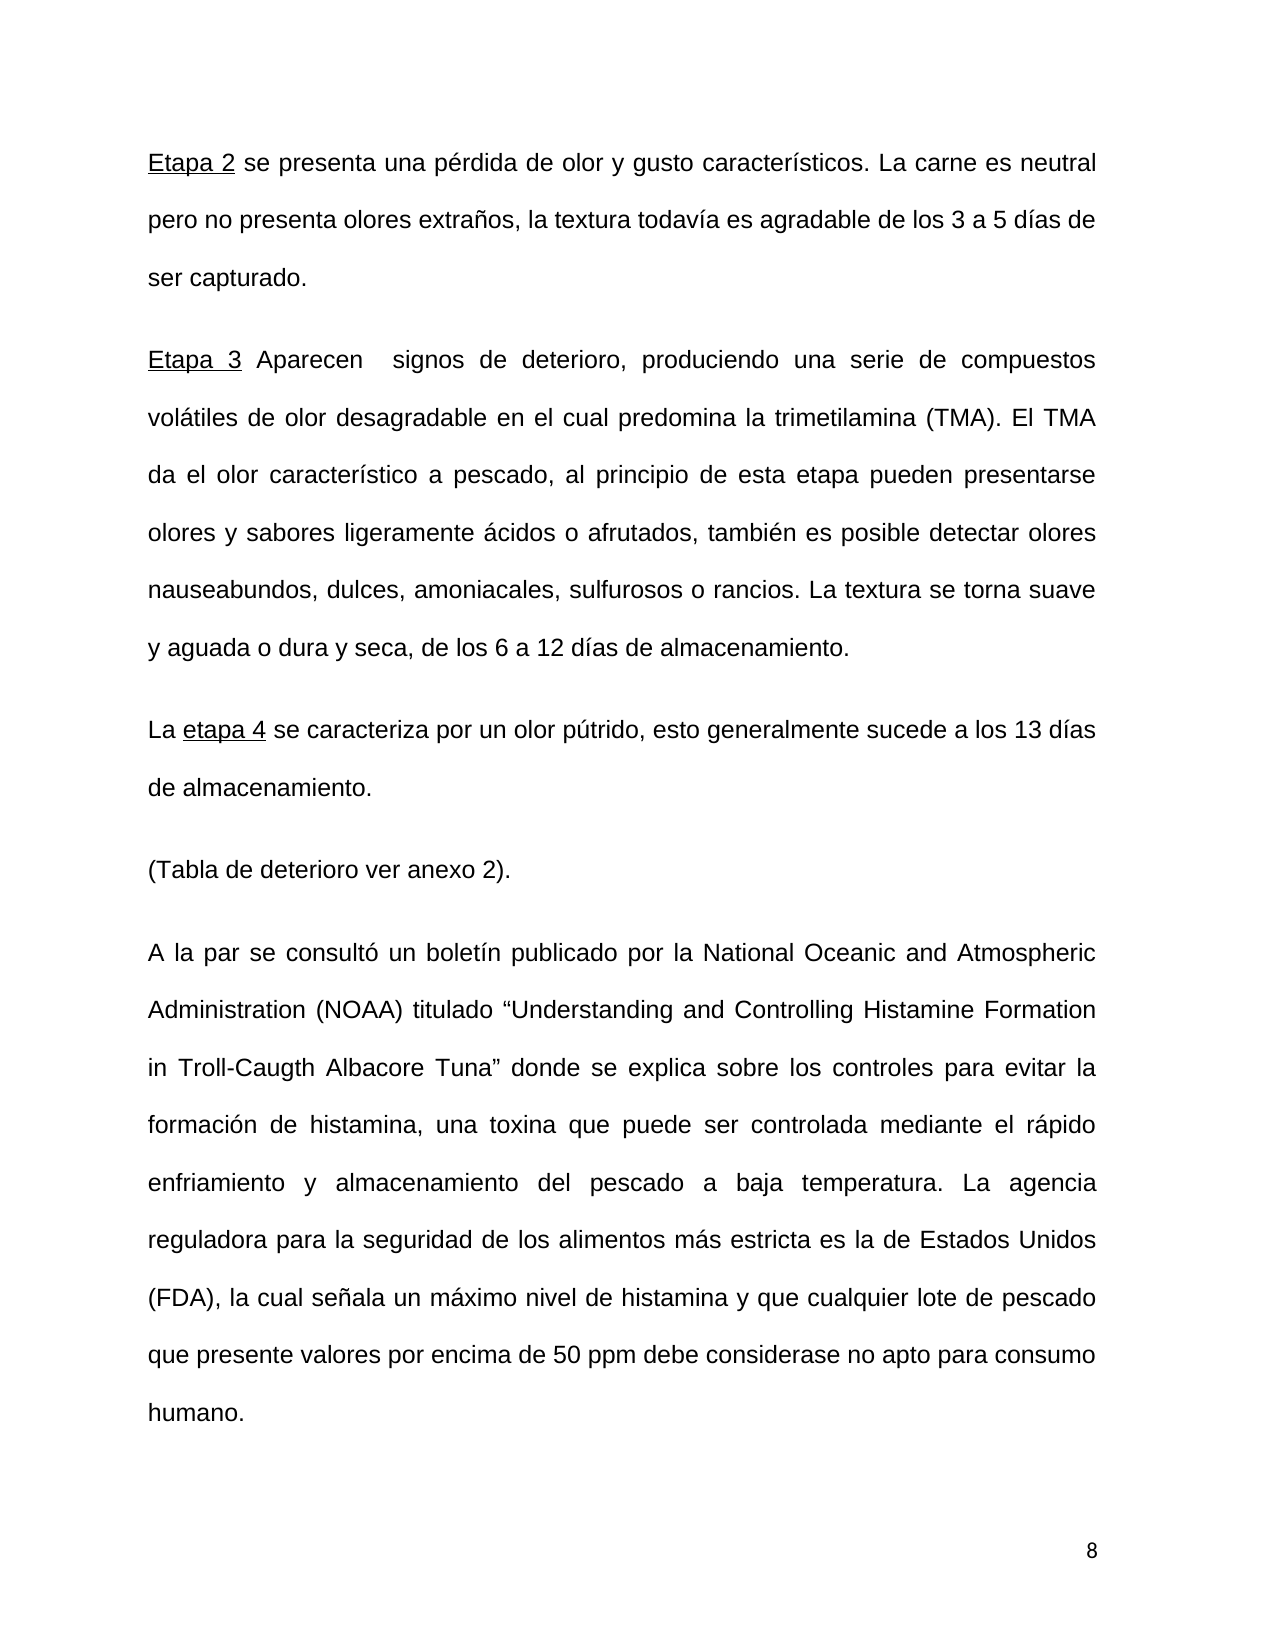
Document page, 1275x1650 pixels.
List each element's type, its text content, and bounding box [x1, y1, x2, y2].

text Etapa 3 Aparecen signos de deterioro, produciendo una serie de compuestos volátiles de olor desagradable en el cual predomina la trimetilamina (TMA). El TMA da el olor característico a pescado, al principio de esta etapa pueden presentarse olores y sabores ligeramente ácidos o afrutados, también es posible detectar olores nauseabundos, dulces, amoniacales, sulfurosos o rancios. La textura se torna suave y aguada o dura y seca, de los 6 a 12 días de almacenamiento. [148, 345, 1098, 661]
text La etapa 4 se caracteriza por un olor pútrido, esto generalmente sucede a los 13 días de almacenamiento. [148, 715, 1098, 801]
text Etapa 2 se presenta una pérdida de olor y gusto característicos. La carne es neutral pero no presenta olores extraños, la textura todavía es agradable de los 3 a 5 días de ser capturado. [148, 148, 1098, 291]
text (Tabla de deterioro ver anexo 2). [148, 855, 1098, 884]
text A la par se consultó un boletín publicado por la National Oceanic and Atmospheric Administration (NOAA) titulado “Understanding and Controlling Histamine Formation in Troll-Caugth Albacore Tuna” donde se explica sobre los controles para evitar la formación de histamina, una toxina que puede ser controlada mediante el rápido enfriamiento y almacenamiento del pescado a baja temperatura. La agencia reguladora para la seguridad de los alimentos más estricta es la de Estados Unidos (FDA), la cual señala un máximo nivel de histamina y que cualquier lote de pescado que presente valores por encima de 50 ppm debe considerase no apto para consumo humano. [148, 938, 1098, 1426]
